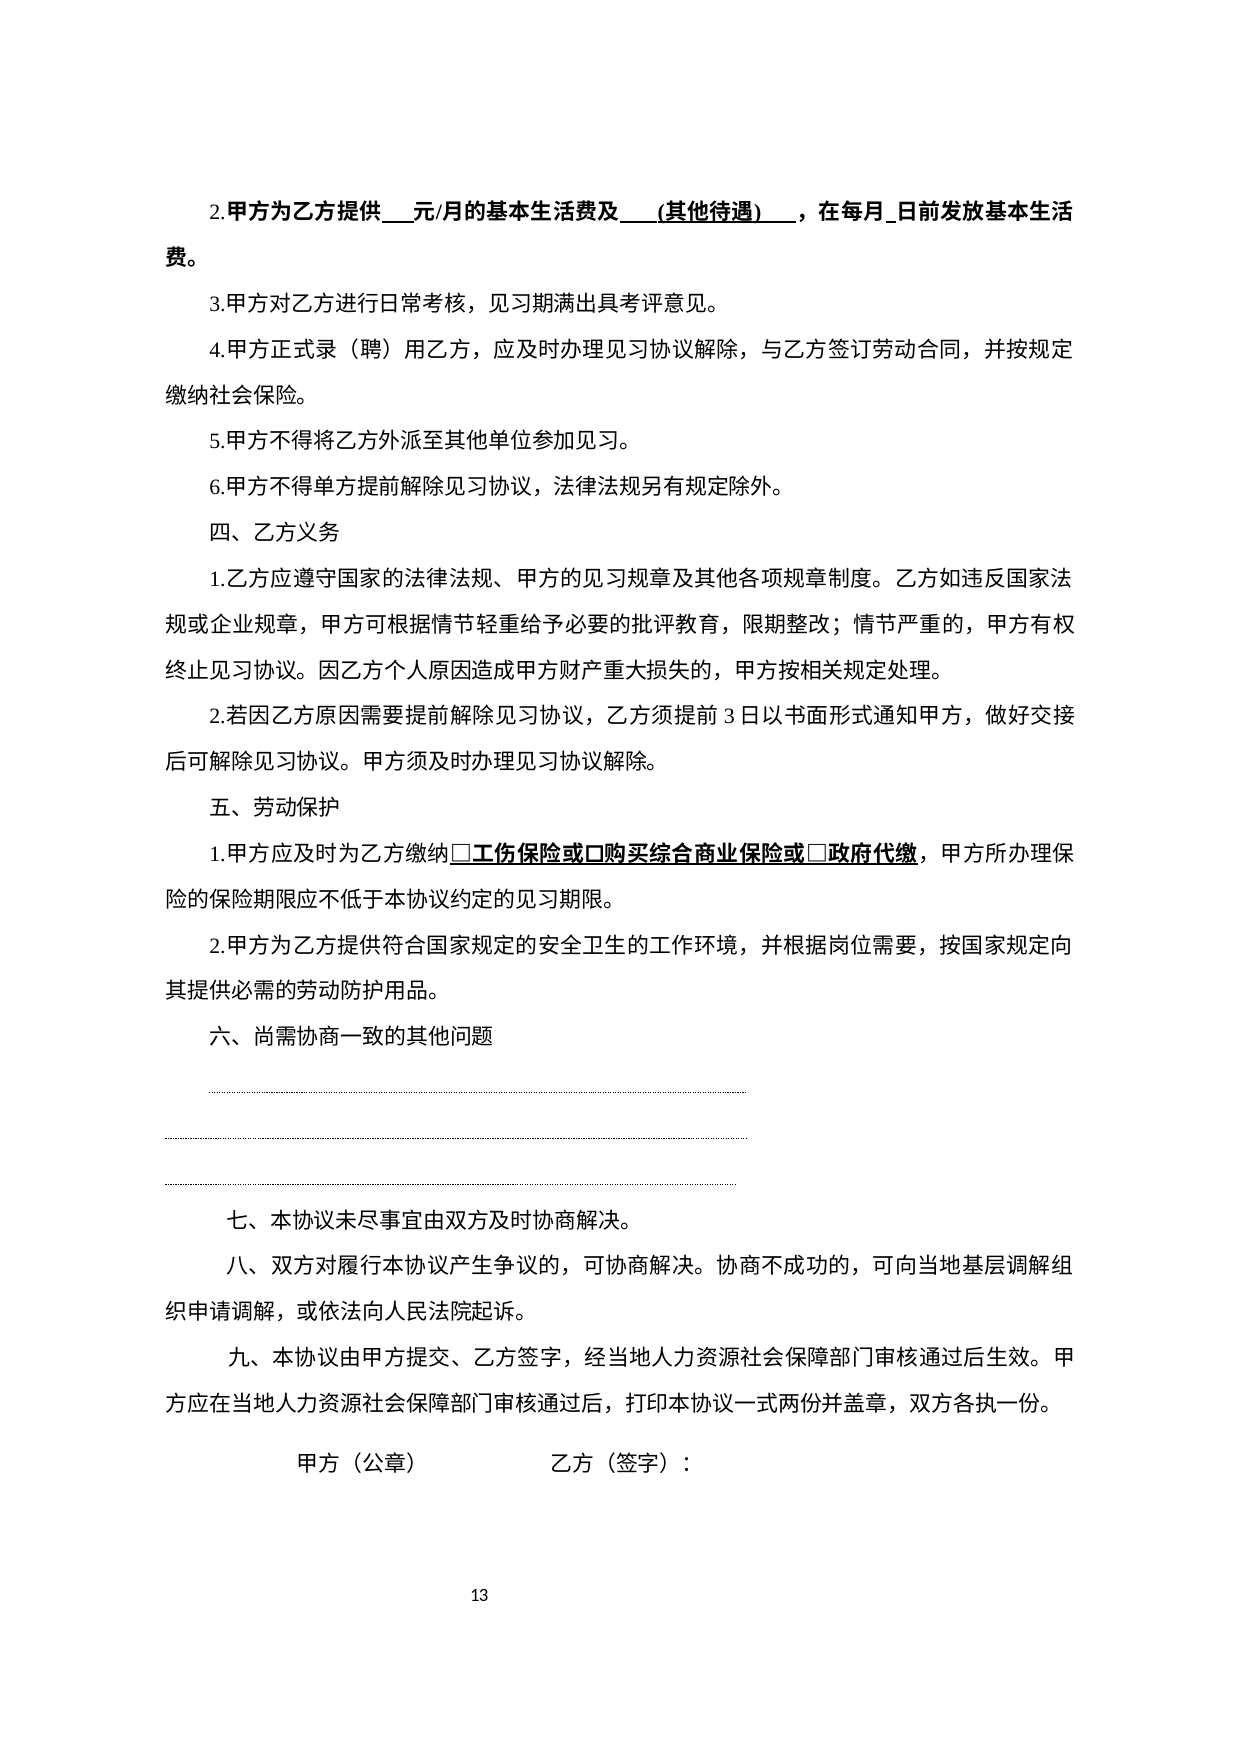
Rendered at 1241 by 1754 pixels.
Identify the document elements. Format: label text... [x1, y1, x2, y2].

text 2.若因乙方原因需要提前解除见习协议，乙方须提前3日以书面形式通知甲方，做好交接后可解除见习协议。甲方须及时办理见习协议解除。 [165, 687, 1075, 779]
text 2.甲方为乙方提供 元/月的基本生活费及 (其他待遇) ，在每月 日前发放基本生活费。 [165, 183, 1075, 275]
text 5.甲方不得将乙方外派至其他单位参加见习。 [165, 412, 1075, 458]
text 6.甲方不得单方提前解除见习协议，法律法规另有规定除外。 [165, 458, 1075, 504]
text 1.乙方应遵守国家的法律法规、甲方的见习规章及其他各项规章制度。乙方如违反国家法规或企业规章，甲方可根据情节轻重给予必要的批评教育，限期整改；情节严重的，甲方有权终止见习协议。因乙方个人原因造成甲方财产重大损失的，甲方按相关规定处理。 [165, 550, 1075, 687]
text 2.甲方为乙方提供符合国家规定的安全卫生的工作环境，并根据岗位需要，按国家规定向其提供必需的劳动防护用品。 [165, 916, 1075, 1008]
text 五、劳动保护 [165, 779, 1075, 825]
text 1.甲方应及时为乙方缴纳□工伤保险或购买综合商业保险或□政府代缴，甲方所办理保险的保险期限应不低于本协议约定的见习期限。 [165, 825, 1075, 916]
text 九、本协议由甲方提交、乙方签字，经当地人力资源社会保障部门审核通过后生效。甲方应在当地人力资源社会保障部门审核通过后，打印本协议一式两份并盖章，双方各执一份。 [165, 1329, 1075, 1421]
text 4.甲方正式录（聘）用乙方，应及时办理见习协议解除，与乙方签订劳动合同，并按规定缴纳社会保险。 [165, 321, 1075, 412]
text 四、乙方义务 [165, 504, 1075, 550]
text 六、尚需协商一致的其他问题 [165, 1008, 1075, 1054]
text 甲方（公章） 乙方（签字）： [165, 1446, 1075, 1477]
text 八、双方对履行本协议产生争议的，可协商解决。协商不成功的，可向当地基层调解组织申请调解，或依法向人民法院起诉。 [165, 1237, 1075, 1329]
text 3.甲方对乙方进行日常考核，见习期满出具考评意见。 [165, 275, 1075, 321]
text 七、本协议未尽事宜由双方及时协商解决。 [165, 1191, 1075, 1237]
